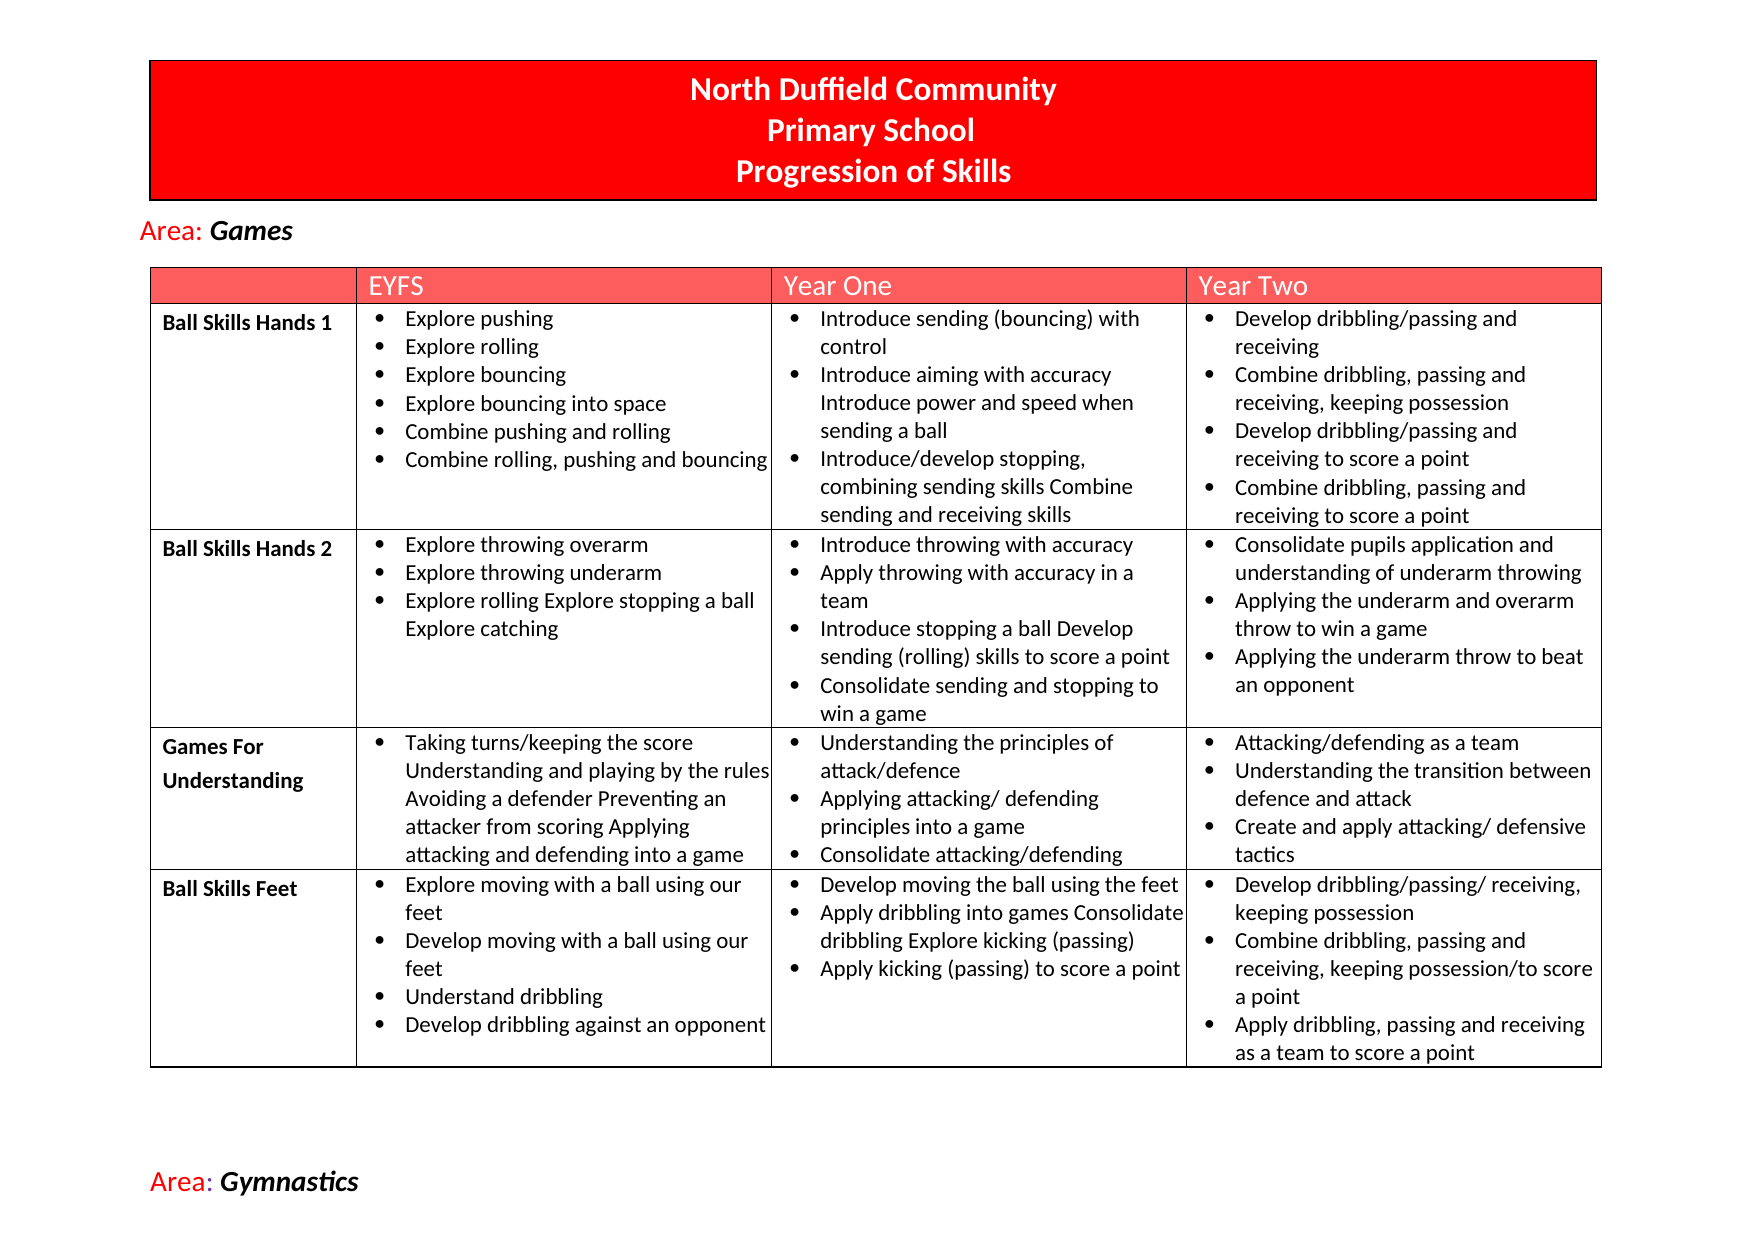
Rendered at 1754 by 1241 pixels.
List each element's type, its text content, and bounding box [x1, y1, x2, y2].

table_cell Develop moving the ball using the feet Apply dribbling into games Consolidate dribbling Explore kicking (passing) Apply kicking (passing) to score a point [772, 870, 1186, 1066]
text Area: Games [139, 59, 1616, 248]
table_cell Ball Skills Hands 1 [151, 304, 356, 529]
table_cell Introduce sending (bouncing) with control Introduce aiming with accuracy Introduce power and speed when sending a ball Introduce/develop stopping, combining sending skills Combine sending and receiving skills [772, 304, 1186, 529]
text Area: Gymnastics [150, 1163, 1616, 1198]
table_cell Taking turns/keeping the score Understanding and playing by the rules Avoiding a defender Preventing an attacker from scoring Applying attacking and defending into a game [357, 728, 771, 868]
table_header [151, 268, 356, 303]
table_cell Explore throwing overarm Explore throwing underarm Explore rolling Explore stopping a ball Explore catching [357, 530, 771, 727]
table_cell Explore pushing Explore rolling Explore bouncing Explore bouncing into space Combine pushing and rolling Combine rolling, pushing and bouncing [357, 304, 771, 529]
table_header EYFS [357, 268, 771, 303]
table_cell Games For Understanding [151, 728, 356, 868]
table_cell Introduce throwing with accuracy Apply throwing with accuracy in a team Introduce stopping a ball Develop sending (rolling) skills to score a point Consolidate sending and stopping to win a game [772, 530, 1186, 727]
table_cell Consolidate pupils application and understanding of underarm throwing Applying the underarm and overarm throw to win a game Applying the underarm throw to beat an opponent [1187, 530, 1601, 727]
table_cell Ball Skills Hands 2 [151, 530, 356, 727]
table_cell Attacking/defending as a team Understanding the transition between defence and attack Create and apply attacking/ defensive tactics [1187, 728, 1601, 868]
table_header Year One [772, 268, 1186, 303]
table_cell Ball Skills Feet [151, 870, 356, 1066]
table_cell Understanding the principles of attack/defence Applying attacking/ defending principles into a game Consolidate attacking/defending [772, 728, 1186, 868]
table_cell Develop dribbling/passing and receiving Combine dribbling, passing and receiving, keeping possession Develop dribbling/passing and receiving to score a point Combine dribbling, passing and receiving to score a point [1187, 304, 1601, 529]
table_cell Develop dribbling/passing/ receiving, keeping possession Combine dribbling, passing and receiving, keeping possession/to score a point Apply dribbling, passing and receiving as a team to score a point [1187, 870, 1601, 1066]
table_cell Explore moving with a ball using our feet Develop moving with a ball using our feet Understand dribbling Develop dribbling against an opponent [357, 870, 771, 1066]
table_header Year Two [1187, 268, 1601, 303]
